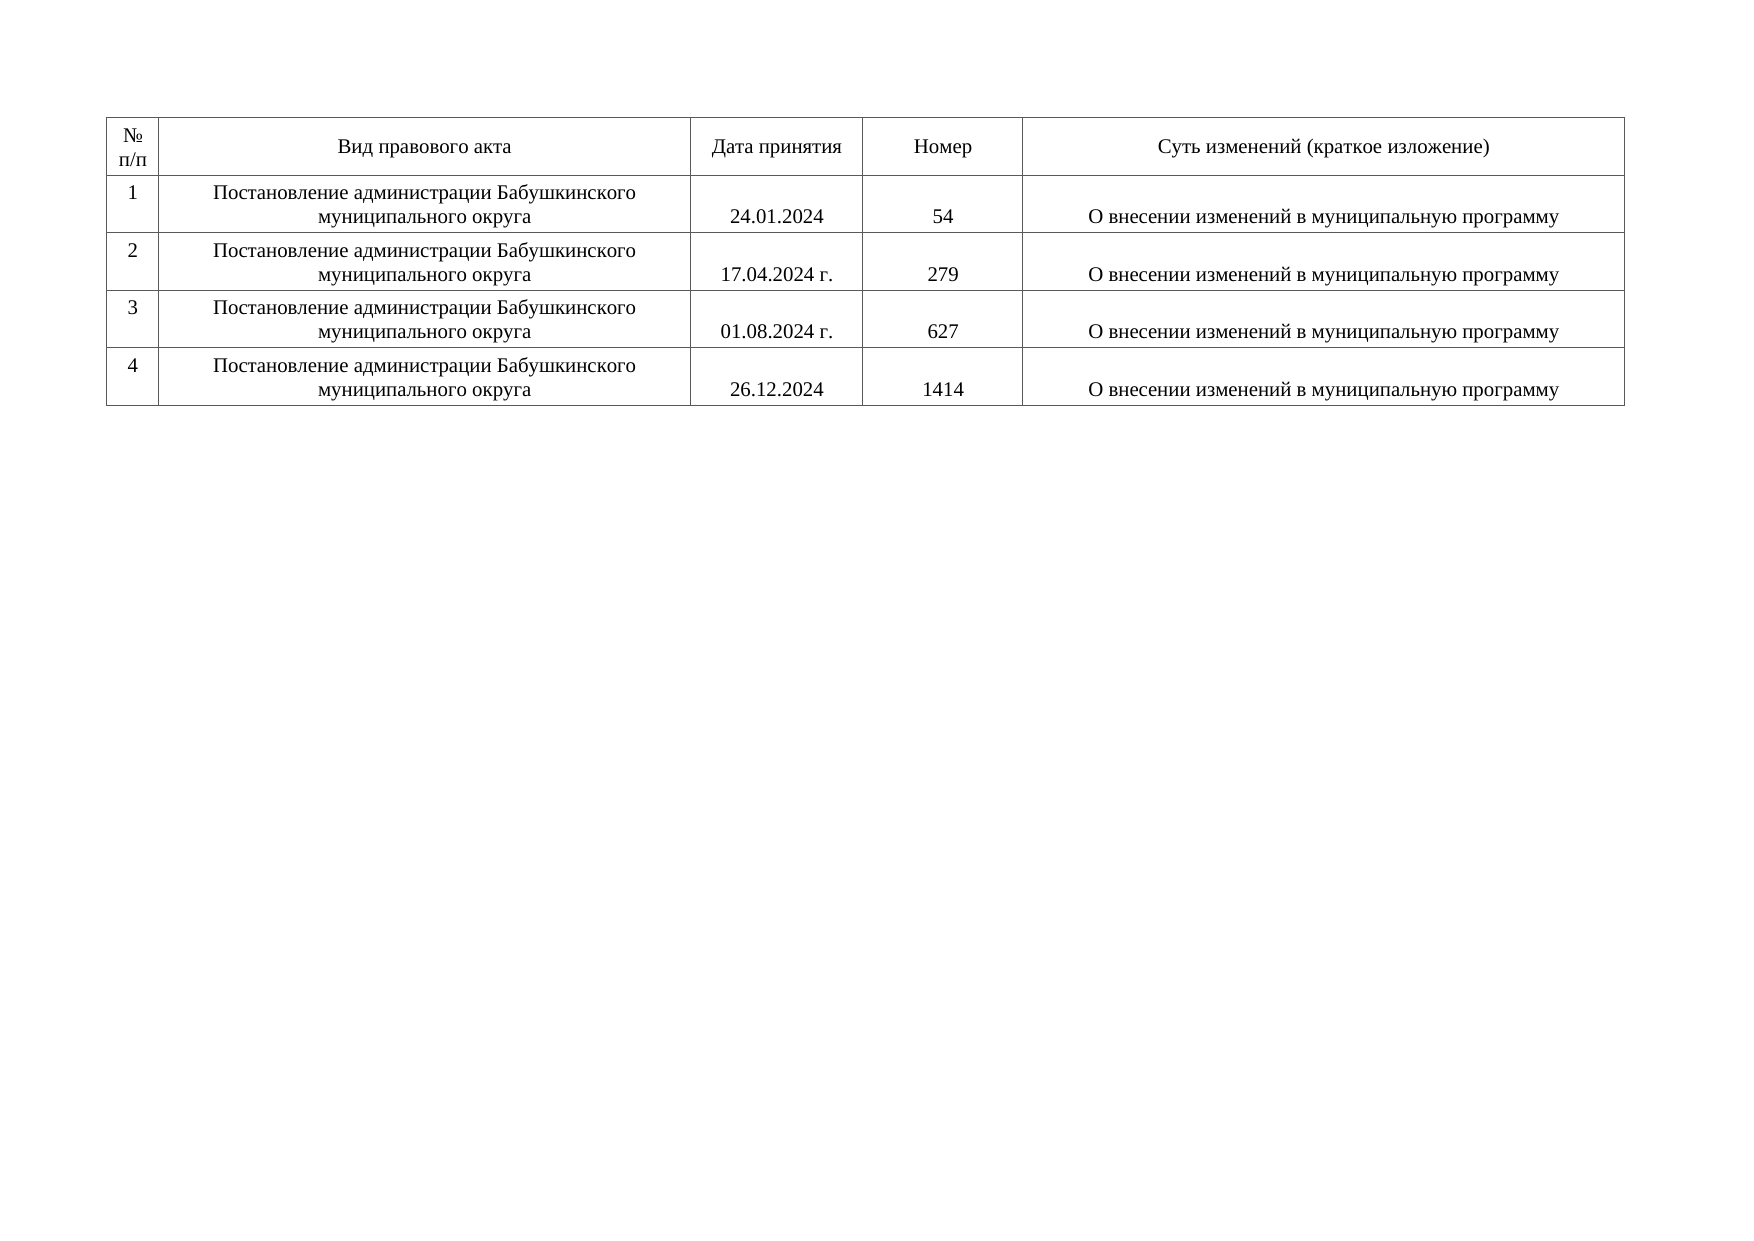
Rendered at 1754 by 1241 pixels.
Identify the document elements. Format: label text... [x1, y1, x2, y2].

table_cell 2 [107, 233, 158, 290]
table_cell 24.01.2024 [691, 176, 862, 232]
table_cell 4 [107, 348, 158, 405]
table_header № п/п [107, 118, 158, 175]
table_cell 627 [863, 291, 1022, 347]
table_cell 3 [107, 291, 158, 347]
table_header Номер [863, 118, 1022, 175]
table_cell Постановление администрации Бабушкинского муниципального округа [159, 233, 690, 290]
table_cell О внесении изменений в муниципальную программу [1023, 291, 1624, 347]
table_cell 1 [107, 176, 158, 232]
table_cell О внесении изменений в муниципальную программу [1023, 176, 1624, 232]
table_header Суть изменений (краткое изложение) [1023, 118, 1624, 175]
table_cell 26.12.2024 [691, 348, 862, 405]
table_cell О внесении изменений в муниципальную программу [1023, 233, 1624, 290]
table_cell 54 [863, 176, 1022, 232]
table_cell О внесении изменений в муниципальную программу [1023, 348, 1624, 405]
table_header Дата принятия [691, 118, 862, 175]
table_header Вид правового акта [159, 118, 690, 175]
table_cell Постановление администрации Бабушкинского муниципального округа [159, 291, 690, 347]
table_cell 1414 [863, 348, 1022, 405]
table_cell 279 [863, 233, 1022, 290]
table_cell 01.08.2024 г. [691, 291, 862, 347]
table_cell 17.04.2024 г. [691, 233, 862, 290]
table_cell Постановление администрации Бабушкинского муниципального округа [159, 176, 690, 232]
table_cell Постановление администрации Бабушкинского муниципального округа [159, 348, 690, 405]
